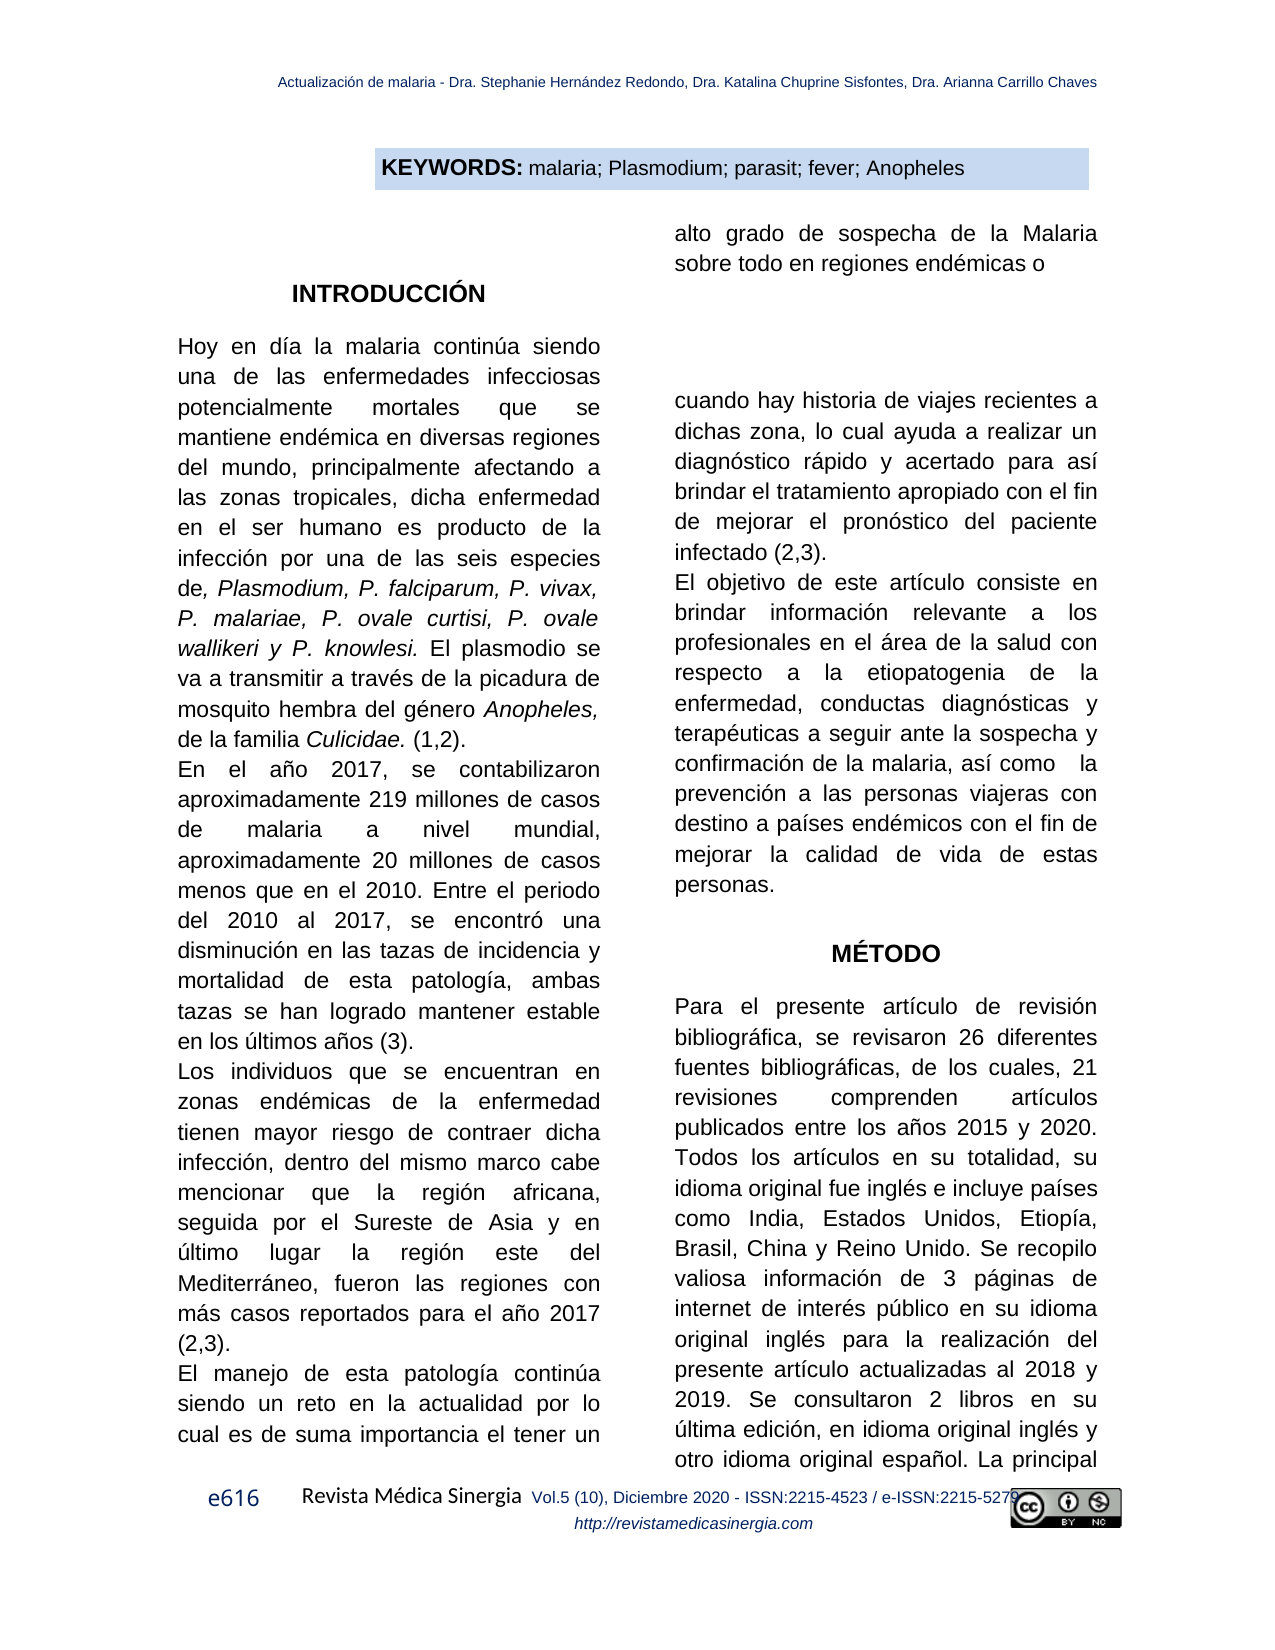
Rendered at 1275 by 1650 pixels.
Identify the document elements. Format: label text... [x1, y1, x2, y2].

picture [1010, 1488, 1122, 1528]
text En el año 2017, se contabilizaron aproximadamente 219 millones de casos de malaria a nivel mundial, aproximadamente 20 millones de casos menos que en el 2010. Entre el periodo del 2010 al 2017, se encontró una disminución en las tazas de incidencia y mortalidad de esta patología, ambas tazas se han logrado mantener estable en los últimos años (3). [177, 756, 601, 1054]
text INTRODUCCIÓN [177, 279, 601, 308]
text El manejo de esta patología continúa siendo un reto en la actualidad por lo cual es de suma importancia el tener un alto grado de sospecha de la Malaria sobre todo en regiones endémicas o [177, 1360, 601, 1447]
text Hoy en día la malaria continúa siendo una de las enfermedades infecciosas potencialmente mortales que se mantiene endémica en diversas regiones del mundo, principalmente afectando a las zonas tropicales, dicha enfermedad en el ser humano es producto de la infección por una de las seis especies de, Plasmodium, P. falciparum, P. vivax, P. malariae, P. ovale curtisi, P. ovale wallikeri y P. knowlesi. El plasmodio se va a transmitir a través de la picadura de mosquito hembra del género Anopheles, de la familia Culicidae. (1,2). [177, 333, 601, 752]
text El objetivo de este artículo consiste en brindar información relevante a los profesionales en el área de la salud con respecto a la etiopatogenia de la enfermedad, conductas diagnósticas y terapéuticas a seguir ante la sospecha y confirmación de la malaria, así como la prevención a las personas viajeras con destino a países endémicos con el fin de mejorar la calidad de vida de estas personas. [674, 569, 1098, 897]
text El manejo de esta patología continúa siendo un reto en la actualidad por lo cual es de suma importancia el tener un alto grado de sospecha de la Malaria sobre todo en regiones endémicas o [674, 220, 1098, 276]
text MÉTODO [674, 939, 1098, 968]
text cuando hay historia de viajes recientes a dichas zona, lo cual ayuda a realizar un diagnóstico rápido y acertado para así brindar el tratamiento apropiado con el fin de mejorar el pronóstico del paciente infectado (2,3). [674, 387, 1098, 565]
text Los individuos que se encuentran en zonas endémicas de la enfermedad tienen mayor riesgo de contraer dicha infección, dentro del mismo marco cabe mencionar que la región africana, seguida por el Sureste de Asia y en último lugar la región este del Mediterráneo, fueron las regiones con más casos reportados para el año 2017 (2,3). [177, 1058, 601, 1356]
